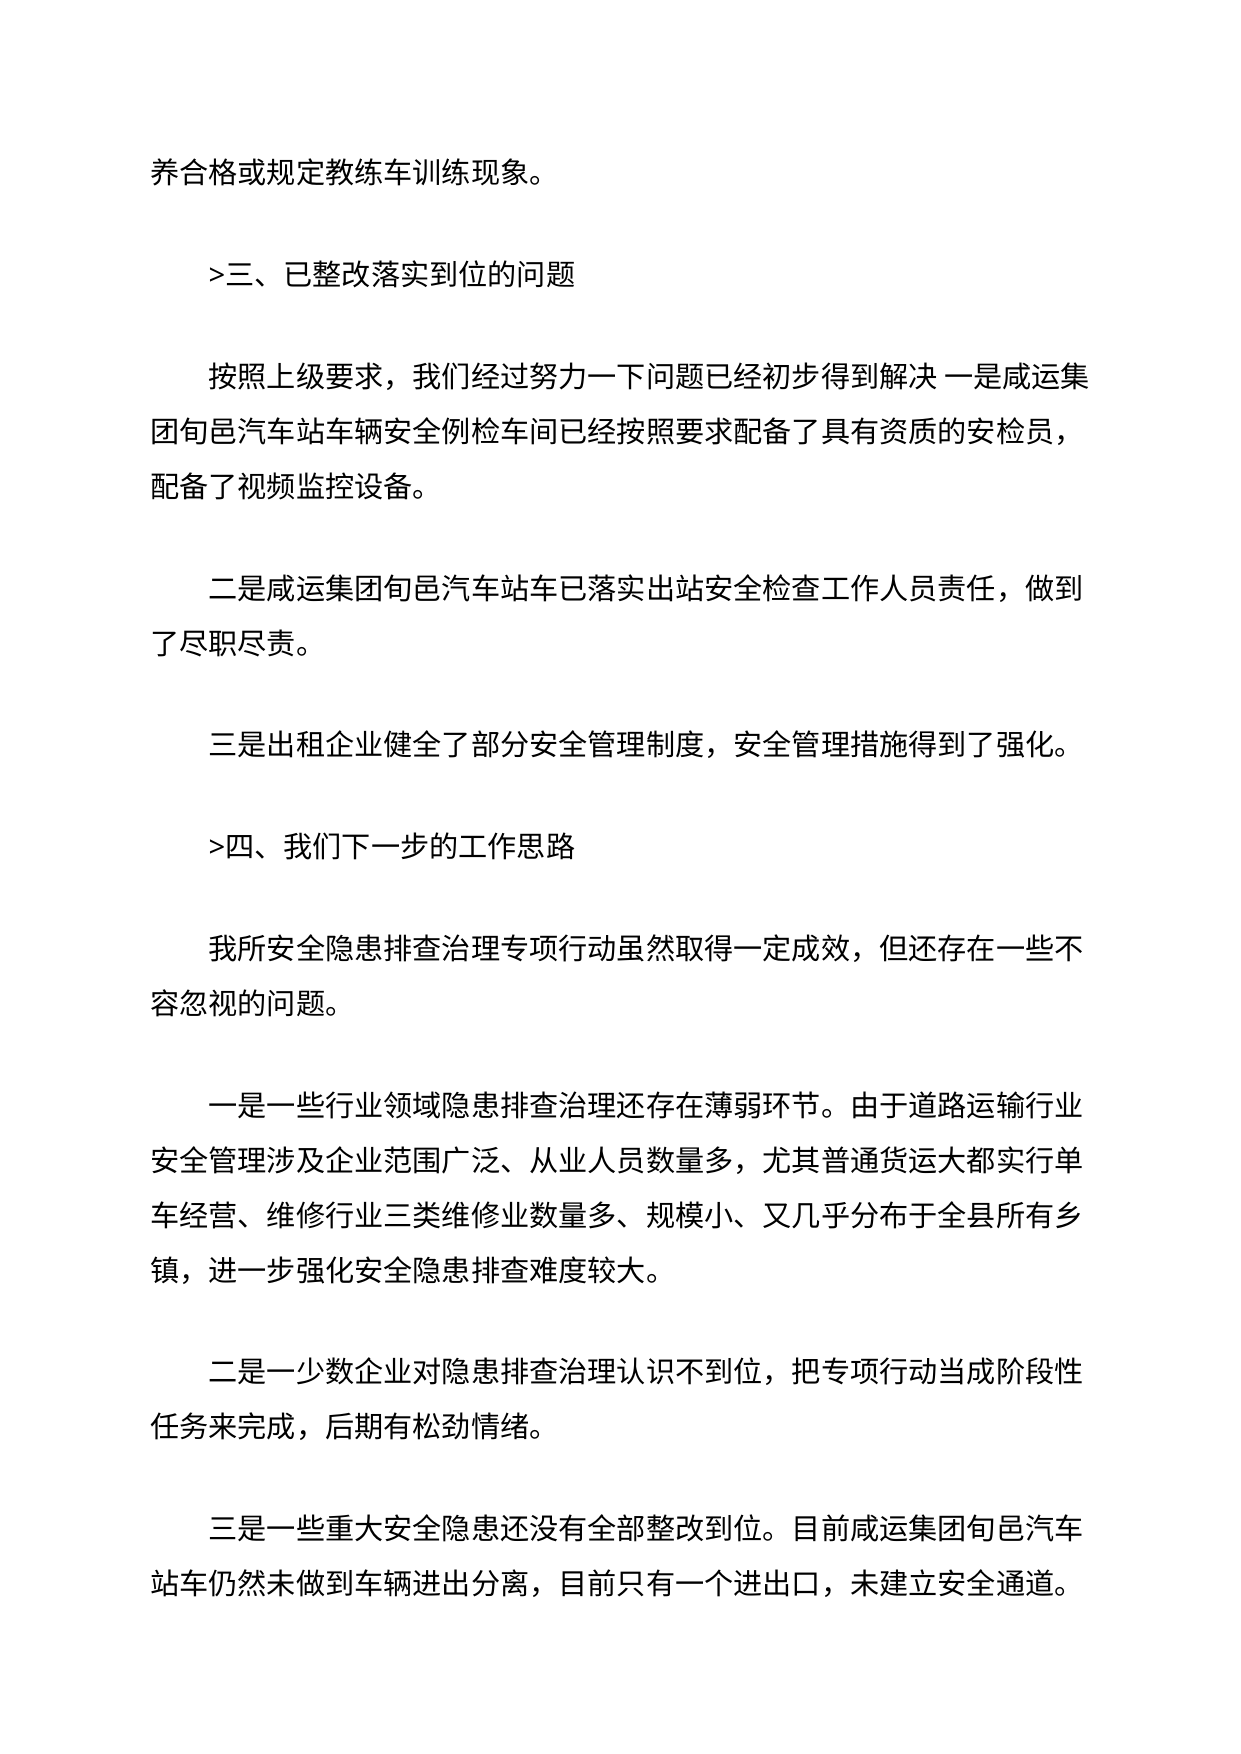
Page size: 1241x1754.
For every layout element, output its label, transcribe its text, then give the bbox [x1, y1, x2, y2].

text 二是咸运集团旬邑汽车站车已落实出站安全检查工作人员责任，做到了尽职尽责。 [150, 565, 1090, 662]
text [150, 1506, 1090, 1603]
text 按照上级要求，我们经过努力一下问题已经初步得到解决 一是咸运集团旬邑汽车站车辆安全例检车间已经按照要求配备了具有资质的安检员，配备了视频监控设备。 [150, 354, 1090, 506]
text >四、我们下一步的工作思路 [150, 824, 1090, 866]
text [150, 150, 1090, 192]
text >三、已整改落实到位的问题 [150, 252, 1090, 294]
text 我所安全隐患排查治理专项行动虽然取得一定成效，但还存在一些不容忽视的问题。 [150, 926, 1090, 1023]
text 一是一些行业领域隐患排查治理还存在薄弱环节。由于道路运输行业安全管理涉及企业范围广泛、从业人员数量多，尤其普通货运大都实行单车经营、维修行业三类维修业数量多、规模小、又几乎分布于全县所有乡镇，进一步强化安全隐患排查难度较大。 [150, 1082, 1090, 1289]
text 三是出租企业健全了部分安全管理制度，安全管理措施得到了强化。 [150, 722, 1090, 764]
text 二是一少数企业对隐患排查治理认识不到位，把专项行动当成阶段性任务来完成，后期有松劲情绪。 [150, 1349, 1090, 1446]
